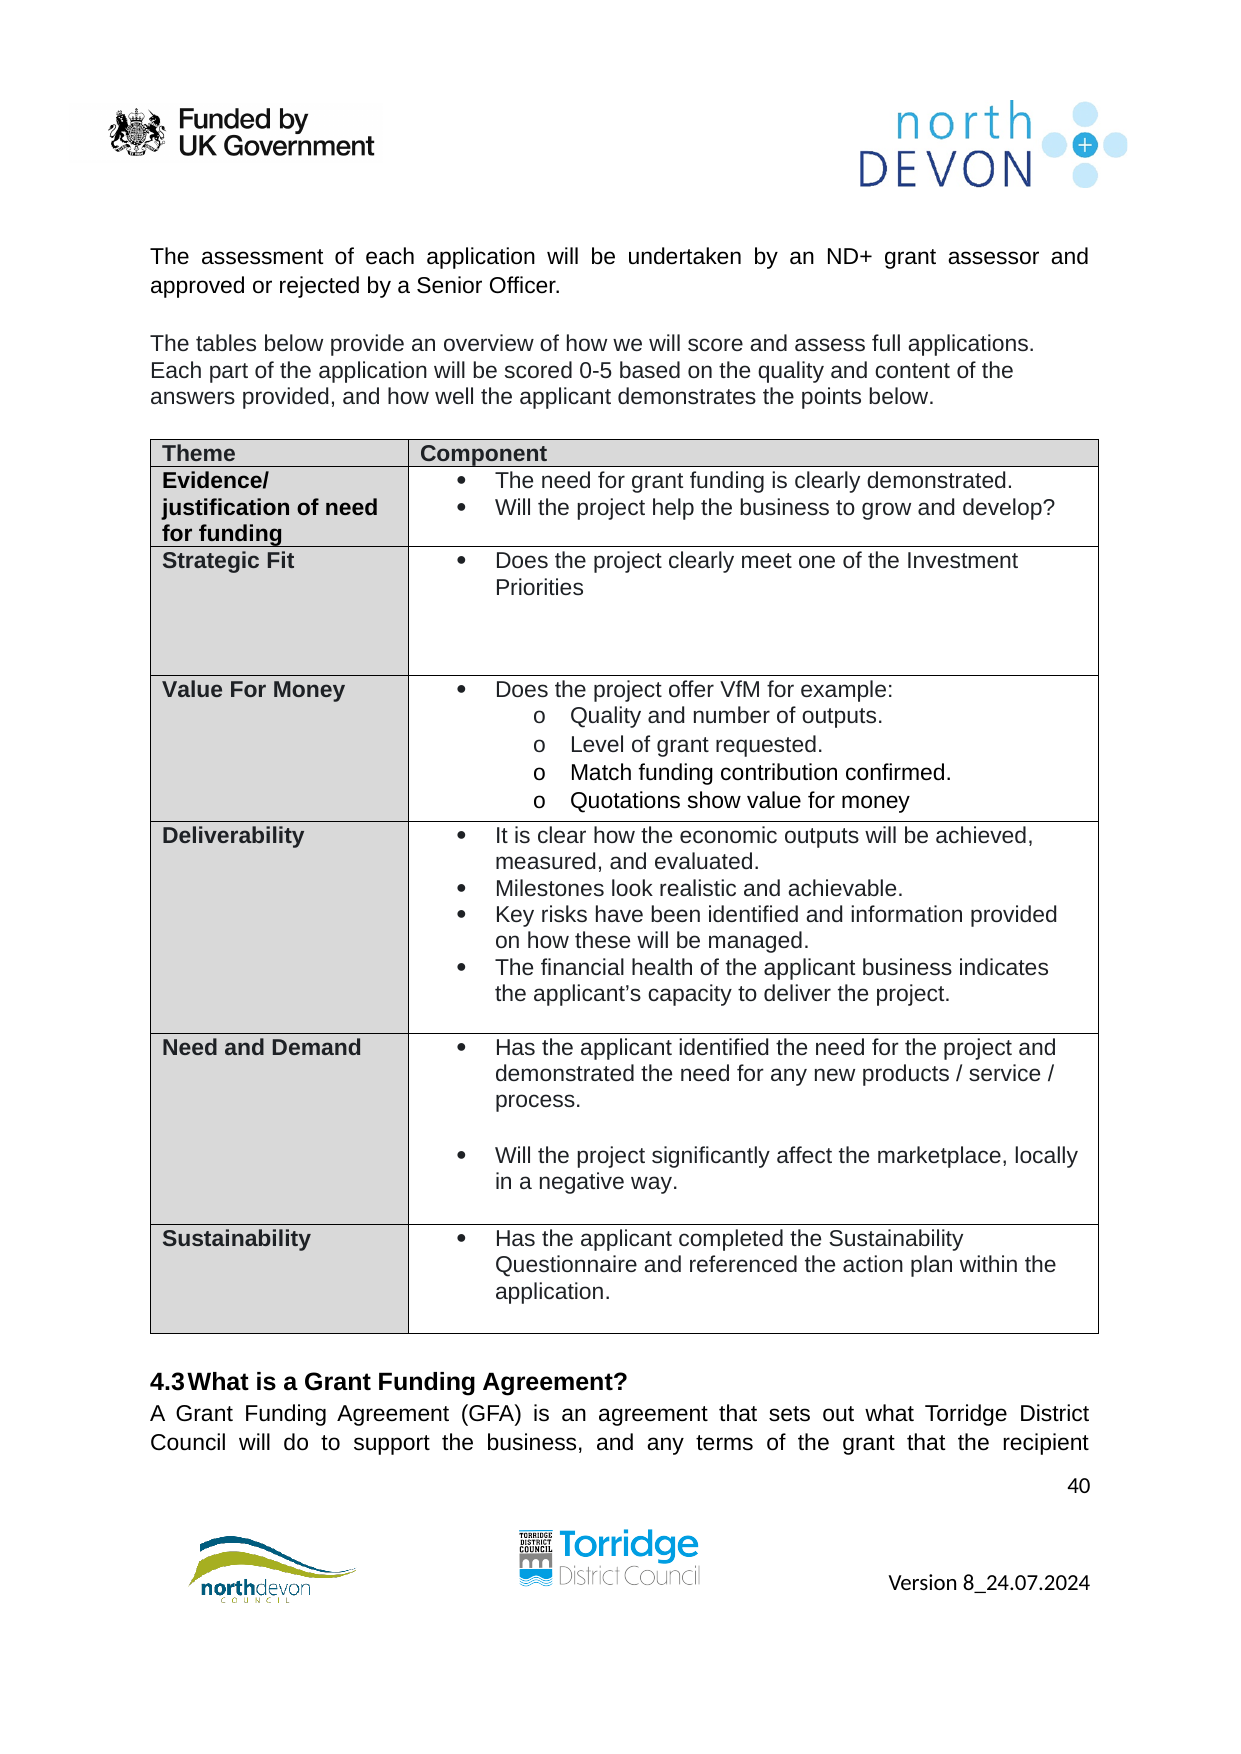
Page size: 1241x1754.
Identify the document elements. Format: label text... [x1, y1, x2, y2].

table_cell It is clear how the economic outputs will be achieved, measured, and evaluated. Milestones look realistic and achievable. Key risks have been identified and information provided on how these will be managed. The financial health of the applicant business indicates the applicant’s capacity to deliver the project. [409, 822, 1098, 1033]
table_cell Strategic Fit [151, 547, 408, 675]
table_cell Does the project offer VfM for example: Quality and number of outputs. Level of grant requested. Match funding contribution confirmed. Quotations show value for money [409, 676, 1098, 821]
table_cell Value For Money [151, 676, 408, 821]
table_header Component [409, 440, 1098, 466]
table_cell Has the applicant identified the need for the project and demonstrated the need for any new products / service / process. Will the project significantly affect the marketplace, locally in a negative way. [409, 1034, 1098, 1224]
table_header Theme [151, 440, 408, 466]
text The tables below provide an overview of how we will score and assess full applications. Each part of the application will be scored 0-5 based on the quality and content of the answers provided, and how well the applicant demonstrates the points below. [150, 330, 1090, 409]
picture [519, 1527, 702, 1591]
list What is a Grant Funding Agreement? [150, 1367, 1090, 1396]
table_cell The need for grant funding is clearly demonstrated. Will the project help the business to grow and develop? [409, 467, 1098, 546]
picture [68, 103, 383, 163]
table_cell Has the applicant completed the Sustainability Questionnaire and referenced the action plan within the application. [409, 1225, 1098, 1333]
table_cell Need and Demand [151, 1034, 408, 1224]
table_cell Evidence/justification of need for funding [151, 467, 408, 546]
text The assessment of each application will be undertaken by an ND+ grant assessor and approved or rejected by a Senior Officer. [150, 243, 1090, 298]
table_cell Sustainability [151, 1225, 408, 1333]
picture [860, 100, 1128, 188]
table_cell Deliverability [151, 822, 408, 1033]
table_cell Does the project clearly meet one of the Investment Priorities [409, 547, 1098, 675]
picture [187, 1536, 357, 1603]
